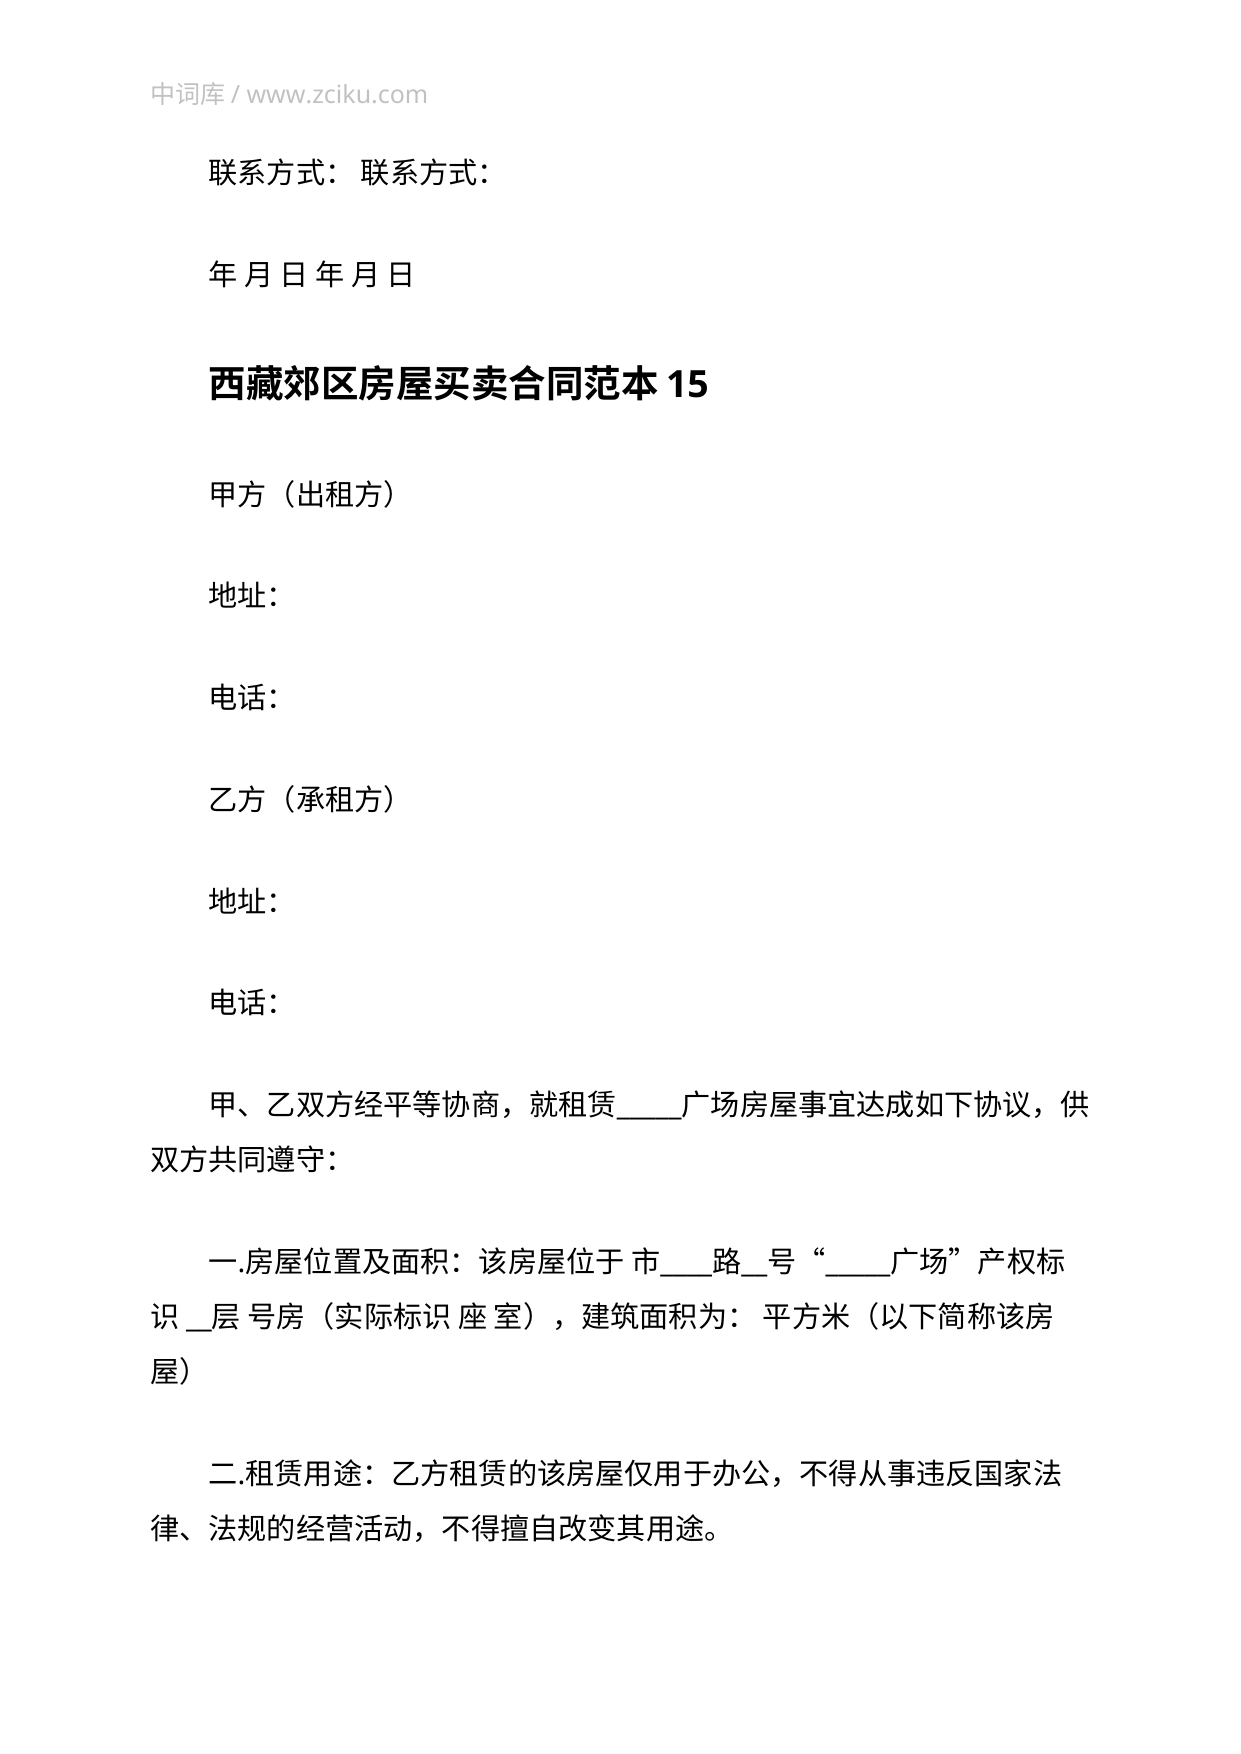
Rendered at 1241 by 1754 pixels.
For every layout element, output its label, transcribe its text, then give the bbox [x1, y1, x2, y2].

text 电话： [150, 675, 1090, 717]
text 甲、乙双方经平等协商，就租赁_____广场房屋事宜达成如下协议，供双方共同遵守： [150, 1082, 1090, 1179]
text 联系方式： 联系方式： [150, 150, 1090, 192]
text 年 月 日 年 月 日 [150, 252, 1090, 294]
text 地址： [150, 878, 1090, 921]
text 一.房屋位置及面积：该房屋位于 市____路__号“_____广场”产权标识 __层 号房（实际标识 座 室），建筑面积为： 平方米（以下简称该房屋） [150, 1238, 1090, 1391]
text 乙方（承租方） [150, 776, 1090, 819]
text 地址： [150, 573, 1090, 615]
text 西藏郊区房屋买卖合同范本15 [150, 353, 1090, 408]
text 电话： [150, 980, 1090, 1022]
text 二.租赁用途：乙方租赁的该房屋仅用于办公，不得从事违反国家法律、法规的经营活动，不得擅自改变其用途。 [150, 1450, 1090, 1548]
text 甲方（出租方） [150, 471, 1090, 513]
